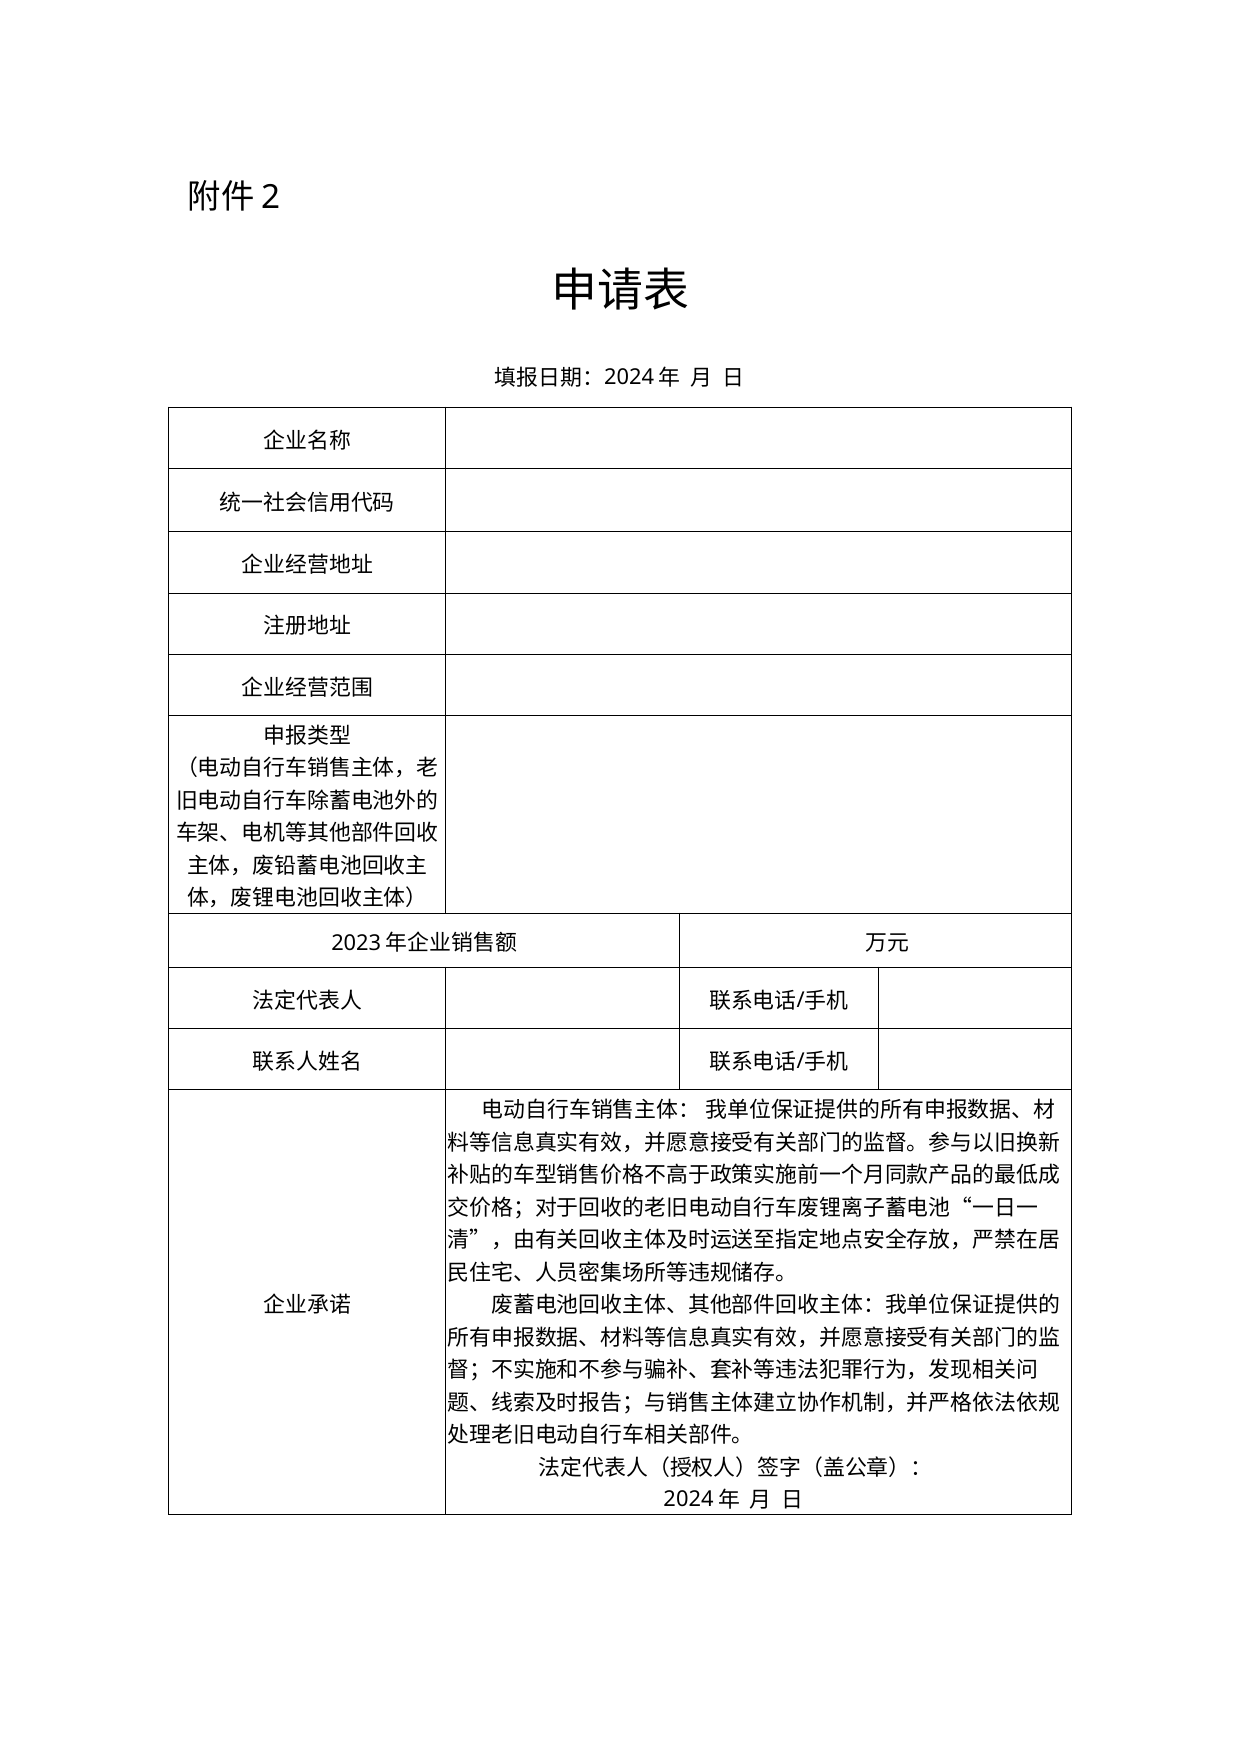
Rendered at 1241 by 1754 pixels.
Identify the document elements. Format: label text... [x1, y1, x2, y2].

table_cell [879, 968, 1071, 1028]
table_cell [446, 716, 1071, 912]
table_cell 申报类型 （电动自行车销售主体，老旧电动自行车除蓄电池外的车架、电机等其他部件回收主体，废铅蓄电池回收主体，废锂电池回收主体） [169, 716, 445, 912]
table_cell 电动自行车销售主体： 我单位保证提供的所有申报数据、材料等信息真实有效，并愿意接受有关部门的监督。参与以旧换新补贴的车型销售价格不高于政策实施前一个月同款产品的最低成交价格；对于回收的老旧电动自行车废锂离子蓄电池“一日一清”，由有关回收主体及时运送至指定地点安全存放，严禁在居民住宅、人员密集场所等违规储存。 废蓄电池回收主体、其他部件回收主体：我单位保证提供的所有申报数据、材料等信息真实有效，并愿意接受有关部门的监督；不实施和不参与骗补、套补等违法犯罪行为，发现相关问题、线索及时报告；与销售主体建立协作机制，并严格依法依规处理老旧电动自行车相关部件。 法定代表人（授权人）签字（盖公章）： 2024年 月 日 [446, 1090, 1071, 1514]
table_cell [446, 469, 1071, 531]
table_cell 联系电话/手机 [680, 968, 878, 1028]
text 附件2 [187, 162, 1053, 227]
table_cell [446, 594, 1071, 654]
table_cell [879, 1029, 1071, 1089]
table_cell 企业经营地址 [169, 532, 445, 592]
table_cell 万元 [680, 914, 1071, 967]
table_cell 填报日期：2024年 月 日 [169, 344, 1072, 407]
table_cell [446, 408, 1071, 468]
table_cell 联系电话/手机 [680, 1029, 878, 1089]
table_cell 法定代表人 [169, 968, 445, 1028]
table_cell 2023年企业销售额 [169, 914, 679, 967]
table_cell 企业名称 [169, 408, 445, 468]
table_cell [446, 1029, 679, 1089]
table_header 申请表 [169, 227, 1072, 343]
table_cell 统一社会信用代码 [169, 469, 445, 531]
table_cell 注册地址 [169, 594, 445, 654]
table_cell 企业承诺 [169, 1090, 445, 1514]
table_cell 联系人姓名 [169, 1029, 445, 1089]
table_cell 企业经营范围 [169, 655, 445, 715]
table_cell [446, 655, 1071, 715]
table_cell [446, 532, 1071, 592]
table_cell [446, 968, 679, 1028]
